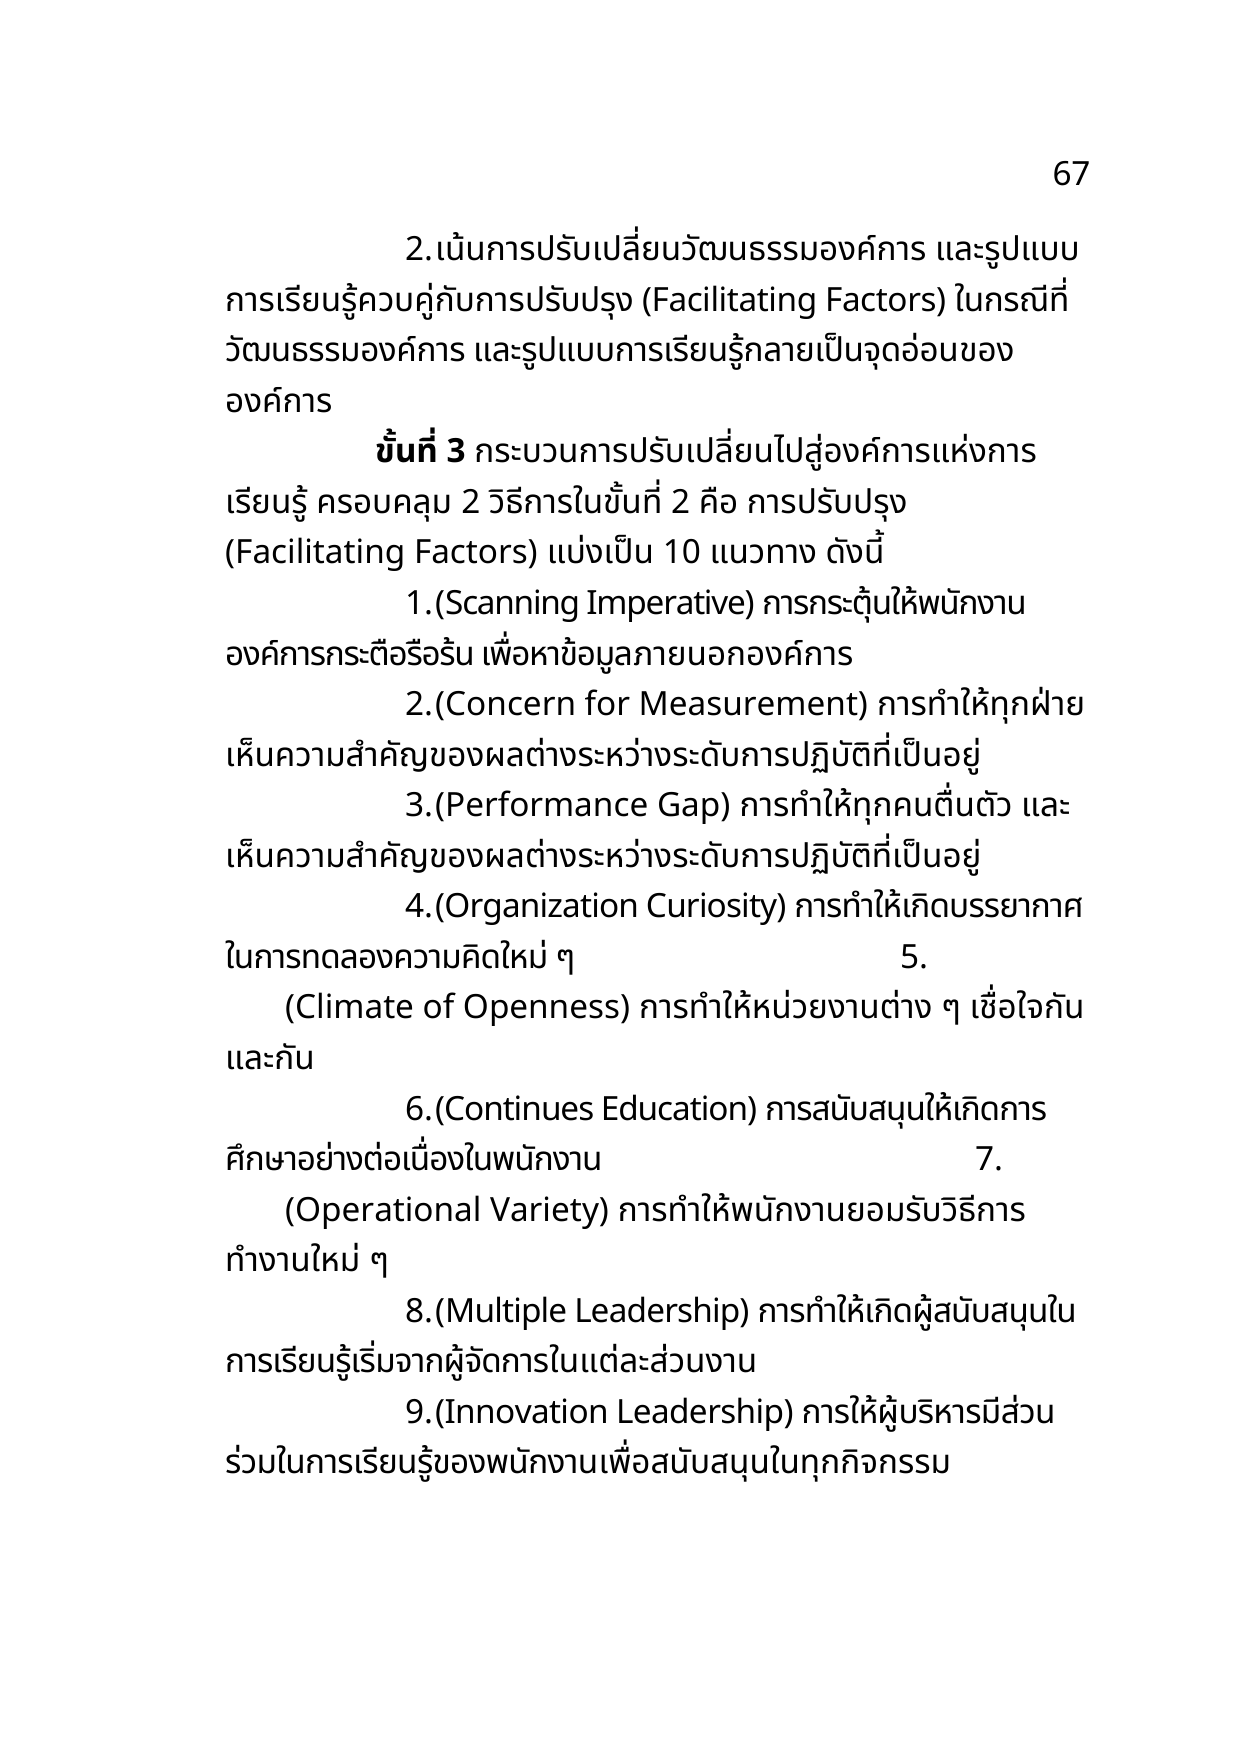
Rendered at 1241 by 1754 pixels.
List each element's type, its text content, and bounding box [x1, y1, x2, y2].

text 6. (Continues Education) การสนับสนุนให้เกิดการศึกษาอย่างต่อเนื่องในพนักงาน 7. (Operational Variety) การทำให้พนักงานยอมรับวิธีการทำงานใหม่ ๆ [225, 1084, 1090, 1287]
text 3. (Performance Gap) การทำให้ทุกคนตื่นตัว และเห็นความสำคัญของผลต่างระหว่างระดับการปฏิบัติที่เป็นอยู่ [225, 781, 1090, 882]
text ขั้นที่ 3 กระบวนการปรับเปลี่ยนไปสู่องค์การแห่งการเรียนรู้ ครอบคลุม 2 วิธีการในขั้นที่ 2 คือ การปรับปรุง (Facilitating Factors) แบ่งเป็น 10 แนวทาง ดังนี้ [225, 427, 1090, 579]
text 8. (Multiple Leadership) การทำให้เกิดผู้สนับสนุนในการเรียนรู้เริ่มจากผู้จัดการในแต่ละส่วนงาน [225, 1287, 1090, 1388]
text 4. (Organization Curiosity) การทำให้เกิดบรรยากาศในการทดลองความคิดใหม่ ๆ 5. (Climate of Openness) การทำให้หน่วยงานต่าง ๆ เชื่อใจกันและกัน [225, 882, 1090, 1084]
text 2. (Concern for Measurement) การทำให้ทุกฝ่ายเห็นความสำคัญของผลต่างระหว่างระดับการปฏิบัติที่เป็นอยู่ [225, 680, 1090, 781]
text 1. (Scanning Imperative) การกระตุ้นให้พนักงานองค์การกระตือรือร้น เพื่อหาข้อมูลภายนอกองค์การ [225, 579, 1090, 680]
text 9. (Innovation Leadership) การให้ผู้บริหารมีส่วนร่วมในการเรียนรู้ของพนักงานเพื่อสนับสนุนในทุกกิจกรรม [225, 1388, 1090, 1489]
text 2. เน้นการปรับเปลี่ยนวัฒนธรรมองค์การ และรูปแบบการเรียนรู้ควบคู่กับการปรับปรุง (Facilitating Factors) ในกรณีที่วัฒนธรรมองค์การ และรูปแบบการเรียนรู้กลายเป็นจุดอ่อนขององค์การ [225, 225, 1090, 427]
